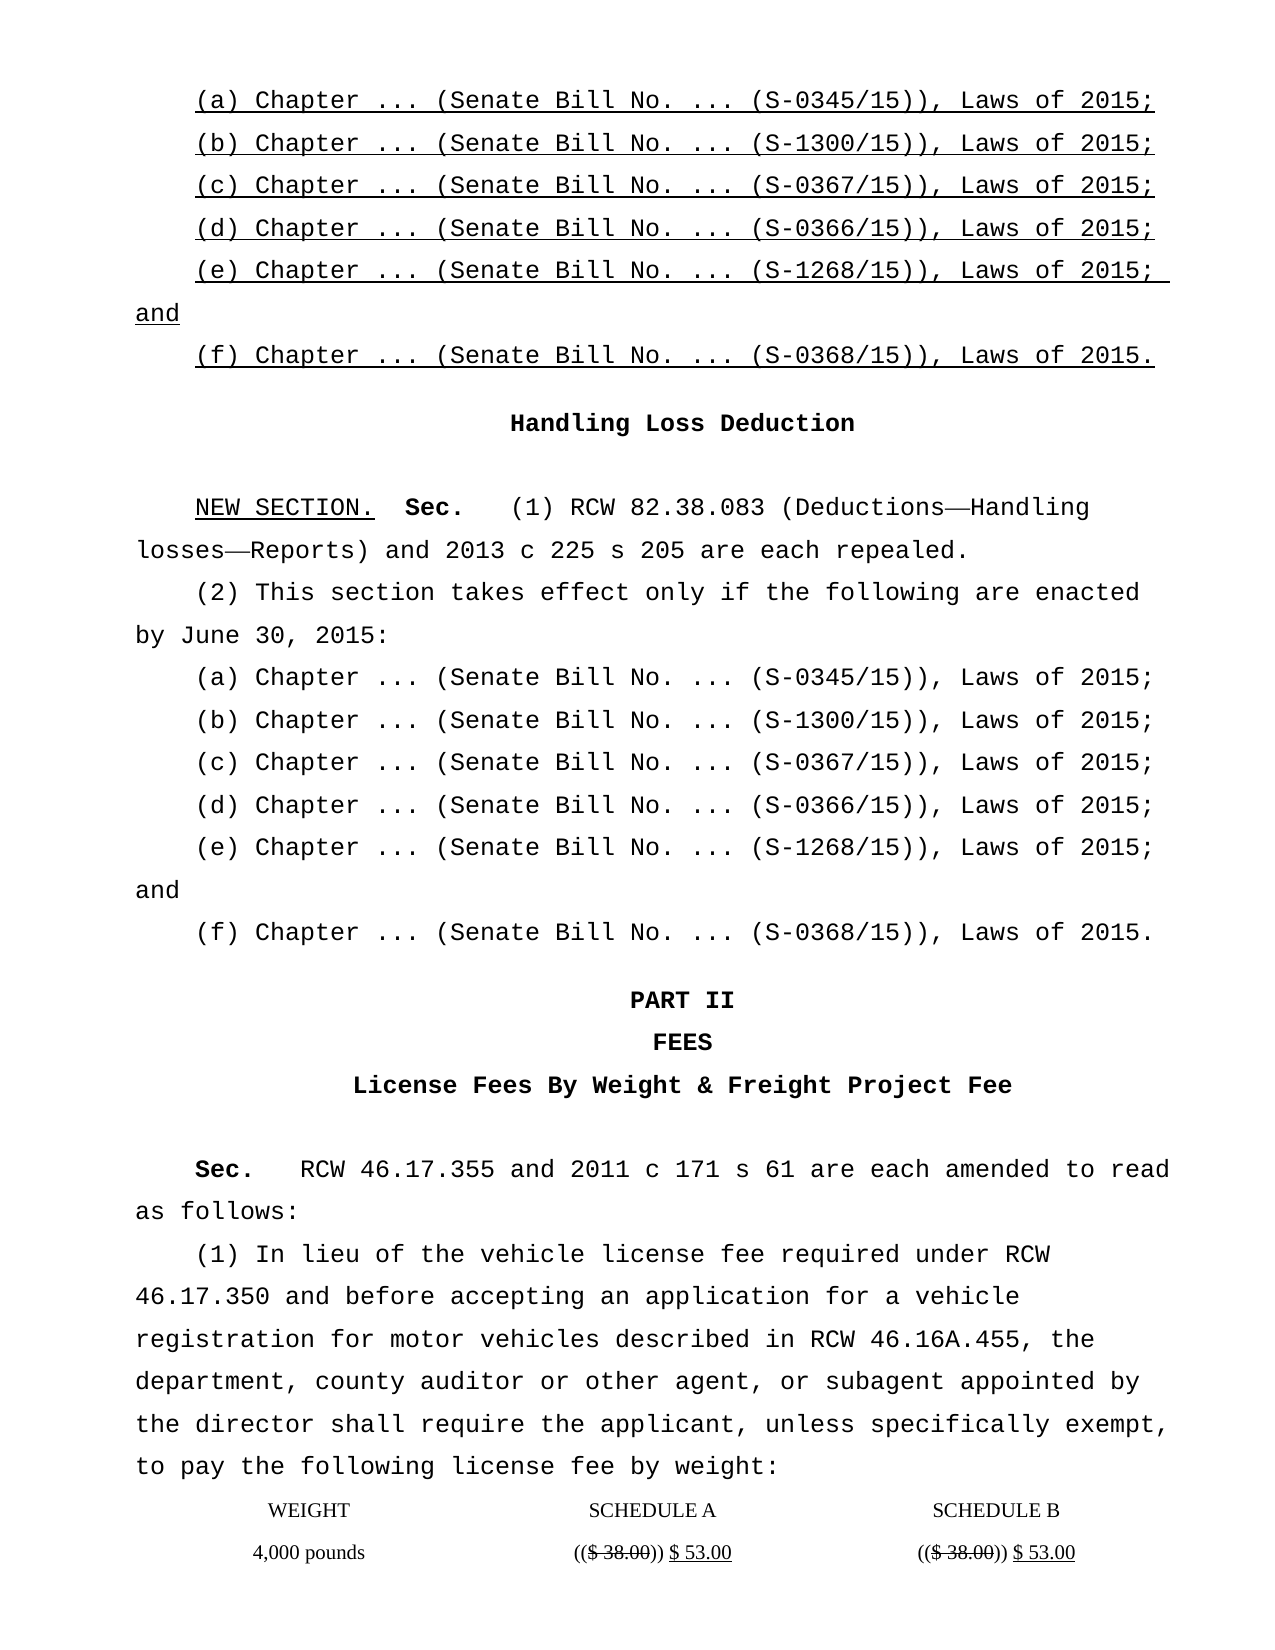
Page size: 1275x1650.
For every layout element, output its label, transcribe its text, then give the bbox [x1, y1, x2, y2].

table_header SCHEDULE A [481, 1483, 824, 1526]
table_header WEIGHT [137, 1483, 481, 1526]
text (1) In lieu of the vehicle license fee required under RCW 46.17.350 and before accepting an application for a vehicle registration for motor vehicles described in RCW 46.16A.455, the department, county auditor or other agent, or subagent appointed by the director shall require the applicant, unless specifically exempt, to pay the following license fee by weight: [135, 1228, 1170, 1483]
table_cell 4,000 pounds [137, 1526, 481, 1568]
table_cell (($ 38.00)) $ 53.00 [481, 1526, 824, 1568]
text (2) This section takes effect only if the following are enacted by June 30, 2015: [135, 567, 1170, 652]
text (a) Chapter ... (Senate Bill No. ... (S-0345/15)), Laws of 2015; [135, 75, 1170, 117]
text (e) Chapter ... (Senate Bill No. ... (S-1268/15)), Laws of 2015; and [135, 245, 1170, 330]
table_cell (($ 38.00)) $ 53.00 [824, 1526, 1168, 1568]
text (e) Chapter ... (Senate Bill No. ... (S-1268/15)), Laws of 2015; and [135, 822, 1170, 907]
text (a) Chapter ... (Senate Bill No. ... (S-0345/15)), Laws of 2015; [135, 652, 1170, 694]
text (c) Chapter ... (Senate Bill No. ... (S-0367/15)), Laws of 2015; [135, 737, 1170, 779]
text NEW SECTION. Sec. (1) RCW 82.38.083 (Deductions—Handling losses—Reports) and 2013 c 225 s 205 are each repealed. [135, 482, 1170, 567]
text (b) Chapter ... (Senate Bill No. ... (S-1300/15)), Laws of 2015; [135, 694, 1170, 737]
text Sec. RCW 46.17.355 and 2011 c 171 s 61 are each amended to read as follows: [135, 1143, 1170, 1228]
text FEES [135, 1017, 1170, 1059]
text PART II [135, 974, 1170, 1017]
text (d) Chapter ... (Senate Bill No. ... (S-0366/15)), Laws of 2015; [135, 779, 1170, 822]
text (d) Chapter ... (Senate Bill No. ... (S-0366/15)), Laws of 2015; [135, 202, 1170, 245]
text (f) Chapter ... (Senate Bill No. ... (S-0368/15)), Laws of 2015. [135, 330, 1170, 372]
text License Fees By Weight & Freight Project Fee [135, 1059, 1170, 1102]
text (c) Chapter ... (Senate Bill No. ... (S-0367/15)), Laws of 2015; [135, 160, 1170, 202]
text (f) Chapter ... (Senate Bill No. ... (S-0368/15)), Laws of 2015. [135, 907, 1170, 949]
text (b) Chapter ... (Senate Bill No. ... (S-1300/15)), Laws of 2015; [135, 117, 1170, 160]
table_header SCHEDULE B [824, 1483, 1168, 1526]
text Handling Loss Deduction [135, 397, 1170, 440]
